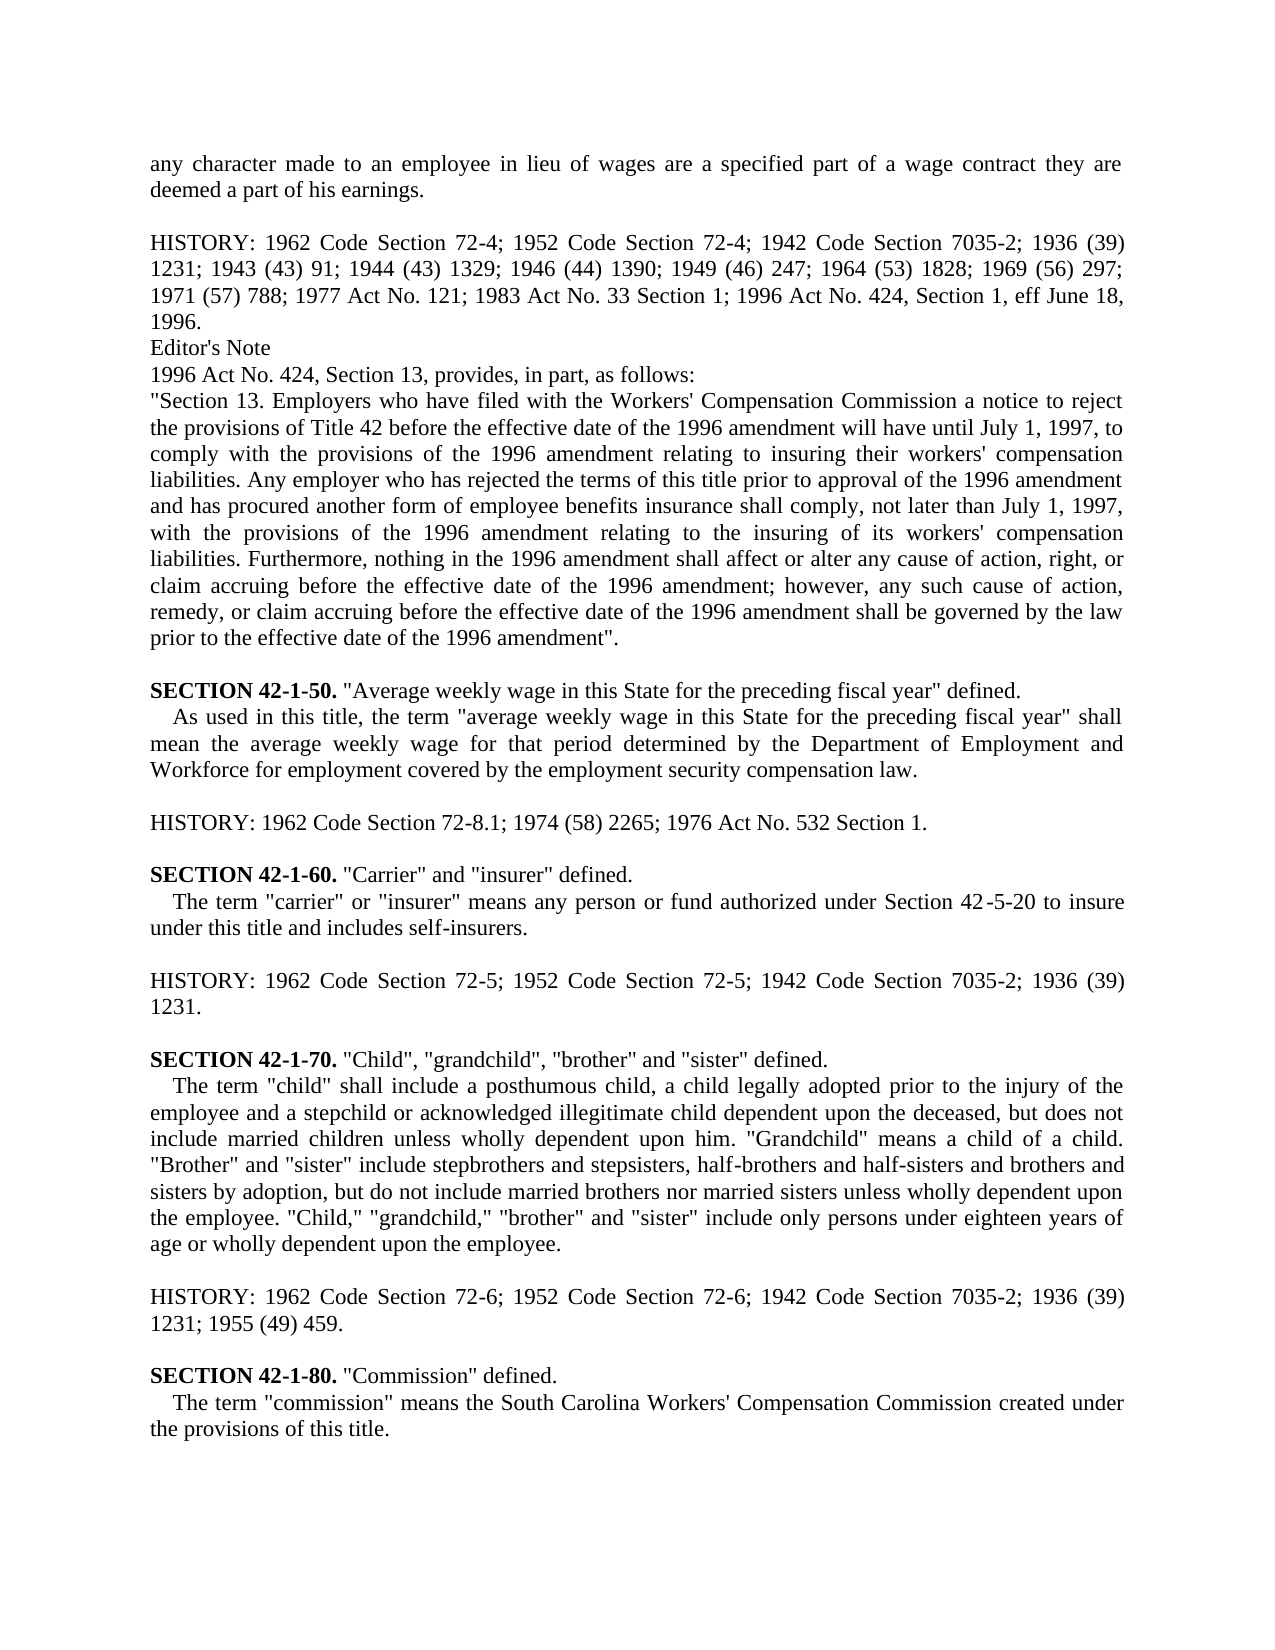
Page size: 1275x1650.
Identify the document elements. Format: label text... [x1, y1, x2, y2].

text Editor's Note [150, 334, 1125, 361]
text SECTION 42-1-70. "Child", "grandchild", "brother" and "sister" defined. [150, 1046, 1125, 1072]
text HISTORY: 1962 Code Section 72-8.1; 1974 (58) 2265; 1976 Act No. 532 Section 1. [150, 809, 1125, 835]
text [150, 150, 1125, 203]
text HISTORY: 1962 Code Section 72-6; 1952 Code Section 72-6; 1942 Code Section 7035-2; 1936 (39) 1231; 1955 (49) 459. [150, 1283, 1125, 1336]
text The term "child" shall include a posthumous child, a child legally adopted prior to the injury of the employee and a stepchild or acknowledged illegitimate child dependent upon the deceased, but does not include married children unless wholly dependent upon him. "Grandchild" means a child of a child. "Brother" and "sister" include stepbrothers and stepsisters, half-brothers and half-sisters and brothers and sisters by adoption, but do not include married brothers nor married sisters unless wholly dependent upon the employee. "Child," "grandchild," "brother" and "sister" include only persons under eighteen years of age or wholly dependent upon the employee. [150, 1072, 1125, 1257]
text HISTORY: 1962 Code Section 72-5; 1952 Code Section 72-5; 1942 Code Section 7035-2; 1936 (39) 1231. [150, 967, 1125, 1020]
text The term "carrier" or "insurer" means any person or fund authorized under Section 42-5-20 to insure under this title and includes self-insurers. [150, 888, 1125, 941]
text As used in this title, the term "average weekly wage in this State for the preceding fiscal year" shall mean the average weekly wage for that period determined by the Department of Employment and Workforce for employment covered by the employment security compensation law. [150, 703, 1125, 782]
text HISTORY: 1962 Code Section 72-4; 1952 Code Section 72-4; 1942 Code Section 7035-2; 1936 (39) 1231; 1943 (43) 91; 1944 (43) 1329; 1946 (44) 1390; 1949 (46) 247; 1964 (53) 1828; 1969 (56) 297; 1971 (57) 788; 1977 Act No. 121; 1983 Act No. 33 Section 1; 1996 Act No. 424, Section 1, eff June 18, 1996. [150, 229, 1125, 334]
text "Section 13. Employers who have filed with the Workers' Compensation Commission a notice to reject the provisions of Title 42 before the effective date of the 1996 amendment will have until July 1, 1997, to comply with the provisions of the 1996 amendment relating to insuring their workers' compensation liabilities. Any employer who has rejected the terms of this title prior to approval of the 1996 amendment and has procured another form of employee benefits insurance shall comply, not later than July 1, 1997, with the provisions of the 1996 amendment relating to the insuring of its workers' compensation liabilities. Furthermore, nothing in the 1996 amendment shall affect or alter any cause of action, right, or claim accruing before the effective date of the 1996 amendment; however, any such cause of action, remedy, or claim accruing before the effective date of the 1996 amendment shall be governed by the law prior to the effective date of the 1996 amendment". [150, 387, 1125, 651]
text The term "commission" means the South Carolina Workers' Compensation Commission created under the provisions of this title. [150, 1389, 1125, 1441]
text 1996 Act No. 424, Section 13, provides, in part, as follows: [150, 361, 1125, 387]
text SECTION 42-1-50. "Average weekly wage in this State for the preceding fiscal year" defined. [150, 677, 1125, 703]
text SECTION 42-1-60. "Carrier" and "insurer" defined. [150, 862, 1125, 888]
text SECTION 42-1-80. "Commission" defined. [150, 1362, 1125, 1389]
